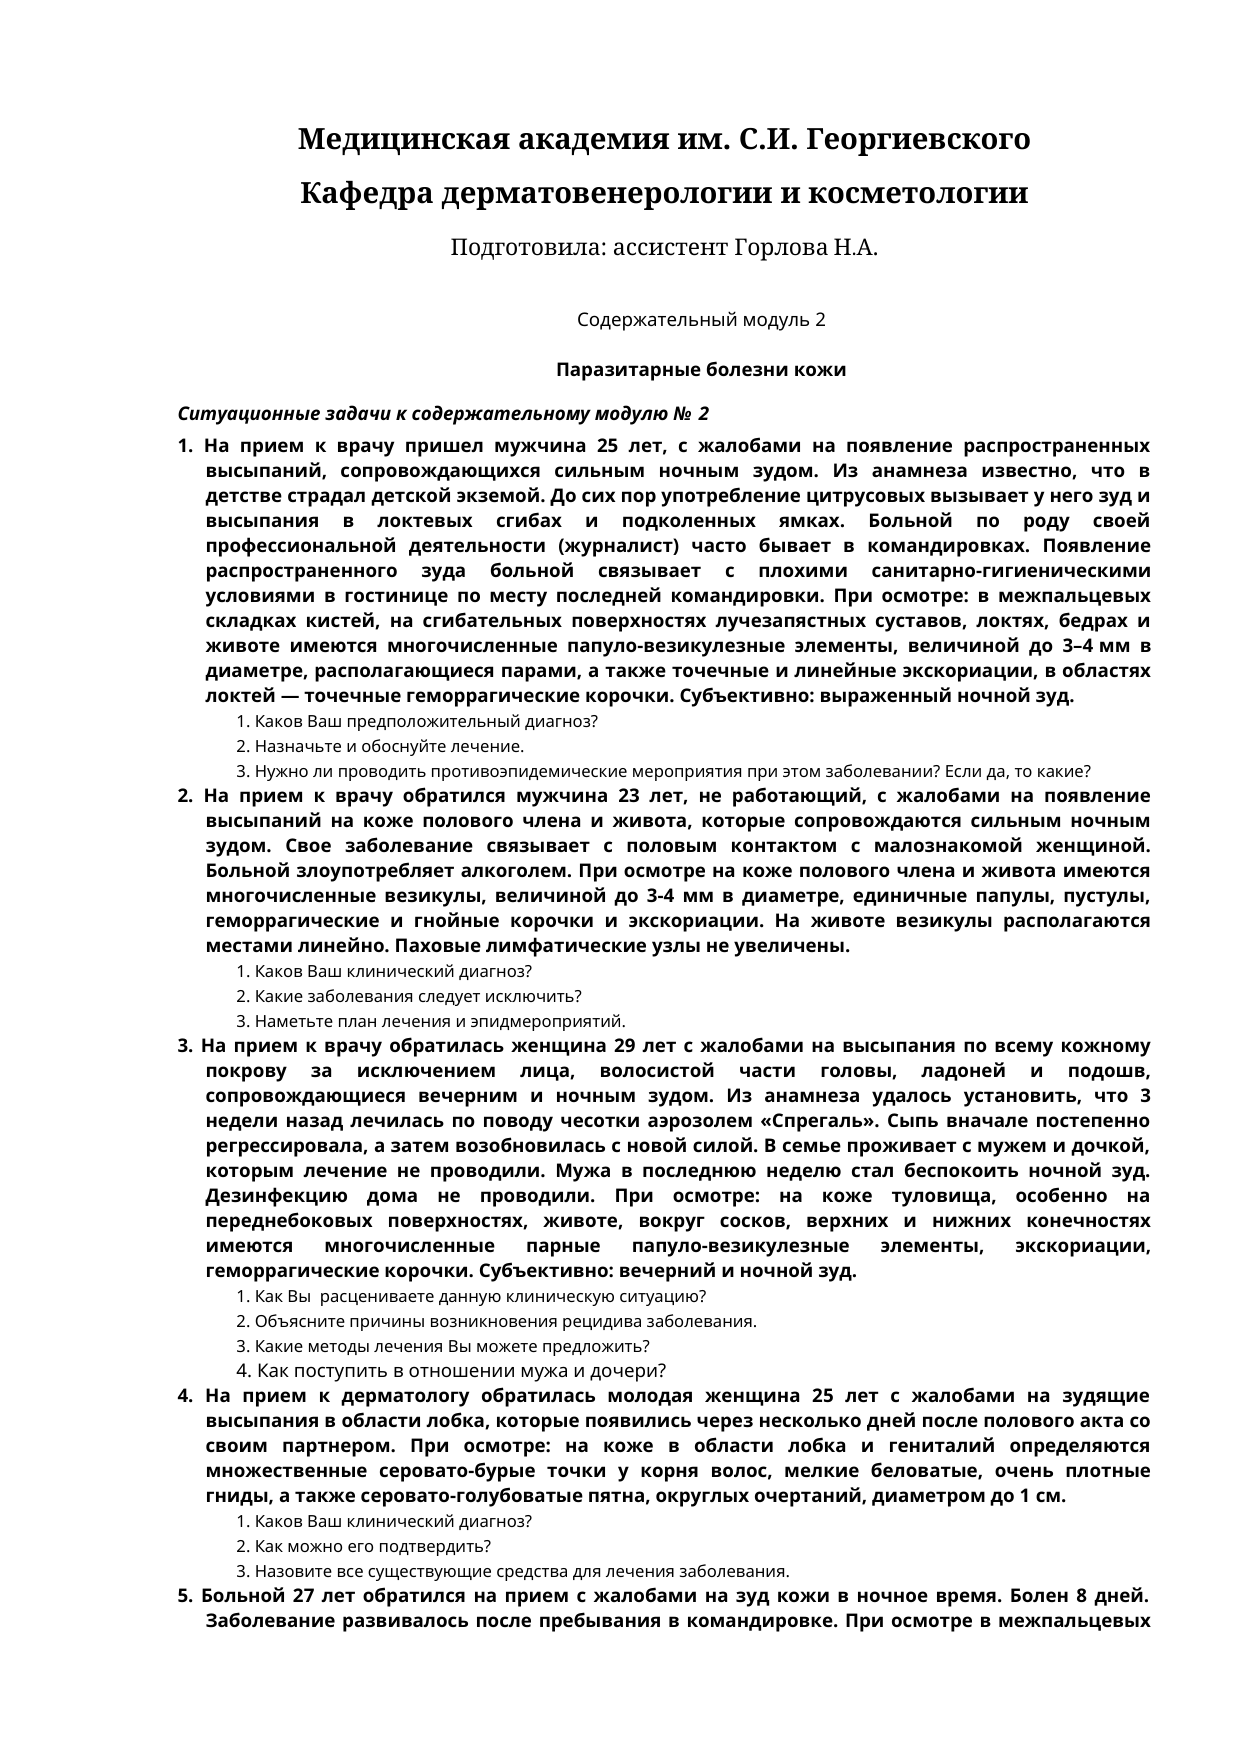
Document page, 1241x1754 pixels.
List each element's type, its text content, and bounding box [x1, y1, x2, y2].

text 4. Как поступить в отношении мужа и дочери? [236, 1357, 1152, 1382]
text Ситуационные задачи к содержательному модулю № 2 [177, 401, 1152, 426]
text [177, 1582, 1152, 1632]
text 3. Нужно ли проводить противоэпидемические мероприятия при этом заболевании? Если да, то какие? [236, 757, 1152, 782]
text 1. Каков Ваш клинический диагноз? [236, 957, 1152, 982]
text 1. Как Вы расцениваете данную клиническую ситуацию? [236, 1282, 1152, 1307]
text 2. Объясните причины возникновения рецидива заболевания. [236, 1307, 1152, 1332]
text 1. На прием к врачу пришел мужчина 25 лет, с жалобами на появление распространенных высыпаний, сопровождающихся сильным ночным зудом. Из анамнеза известно, что в детстве страдал детской экземой. До сих пор употребление цитрусовых вызывает у него зуд и высыпания в локтевых сгибах и подколенных ямках. Больной по роду своей профессиональной деятельности (журналист) часто бывает в командировках. Появление распространенного зуда больной связывает с плохими санитарно-гигиеническими условиями в гостинице по месту последней командировки. При осмотре: в межпальцевых складках кистей, на сгибательных поверхностях лучезапястных суставов, локтях, бедрах и животе имеются многочисленные папуло-везикулезные элементы, величиной до 3–4 мм в диаметре, располагающиеся парами, а также точечные и линейные экскориации, в областях локтей — точечные геморрагические корочки. Субъективно: выраженный ночной зуд. [177, 432, 1152, 707]
text 3. Назовите все существующие средства для лечения заболевания. [236, 1557, 1152, 1582]
text Медицинская академия им. С.И. Георгиевского [177, 118, 1152, 158]
text Содержательный модуль 2 [177, 306, 1152, 331]
text 2. На прием к врачу обратился мужчина 23 лет, не работающий, с жалобами на появление высыпаний на коже полового члена и живота, которые сопровождаются сильным ночным зудом. Свое заболевание связывает с половым контактом с малознакомой женщиной. Больной злоупотребляет алкоголем. При осмотре на коже полового члена и живота имеются многочисленные везикулы, величиной до 3- в диаметре, единичные папулы, пустулы, геморрагические и гнойные корочки и экскориации. На животе везикулы располагаются местами линейно. Паховые лимфатические узлы не увеличены. [177, 782, 1152, 957]
text 1. Каков Ваш клинический диагноз? [236, 1507, 1152, 1532]
text 3. Наметьте план лечения и эпидмероприятий. [236, 1007, 1152, 1032]
text 2. Назначьте и обоснуйте лечение. [236, 732, 1152, 757]
text 2. Какие заболевания следует исключить? [236, 982, 1152, 1007]
text Паразитарные болезни кожи [177, 356, 1152, 382]
text 2. Как можно его подтвердить? [236, 1532, 1152, 1557]
text 1. Каков Ваш предположительный диагноз? [236, 707, 1152, 732]
text Подготовила: ассистент Горлова Н.А. [177, 231, 1152, 262]
text 3. Какие методы лечения Вы можете предложить? [236, 1332, 1152, 1357]
text 3. На прием к врачу обратилась женщина 29 лет с жалобами на высыпания по всему кожному покрову за исключением лица, волосистой части головы, ладоней и подошв, сопровождающиеся вечерним и ночным зудом. Из анамнеза удалось установить, что 3 недели назад лечилась по поводу чесотки аэрозолем «Спрегаль». Сыпь вначале постепенно регрессировала, а затем возобновилась с новой силой. В семье проживает с мужем и дочкой, которым лечение не проводили. Мужа в последнюю неделю стал беспокоить ночной зуд. Дезинфекцию дома не проводили. При осмотре: на коже туловища, особенно на переднебоковых поверхностях, животе, вокруг сосков, верхних и нижних конечностях имеются многочисленные парные папуло-везикулезные элементы, экскориации, геморрагические корочки. Субъективно: вечерний и ночной зуд. [177, 1032, 1152, 1282]
text Кафедра дерматовенерологии и косметологии [177, 178, 1152, 211]
text 4. На прием к дерматологу обратилась молодая женщина 25 лет с жалобами на зудящие высыпания в области лобка, которые появились через несколько дней после полового акта со своим партнером. При осмотре: на коже в области лобка и гениталий определяются множественные серовато-бурые точки у корня волос, мелкие беловатые, очень плотные гниды, а также серовато-голубоватые пятна, округлых очертаний, диаметром до . [177, 1382, 1152, 1507]
